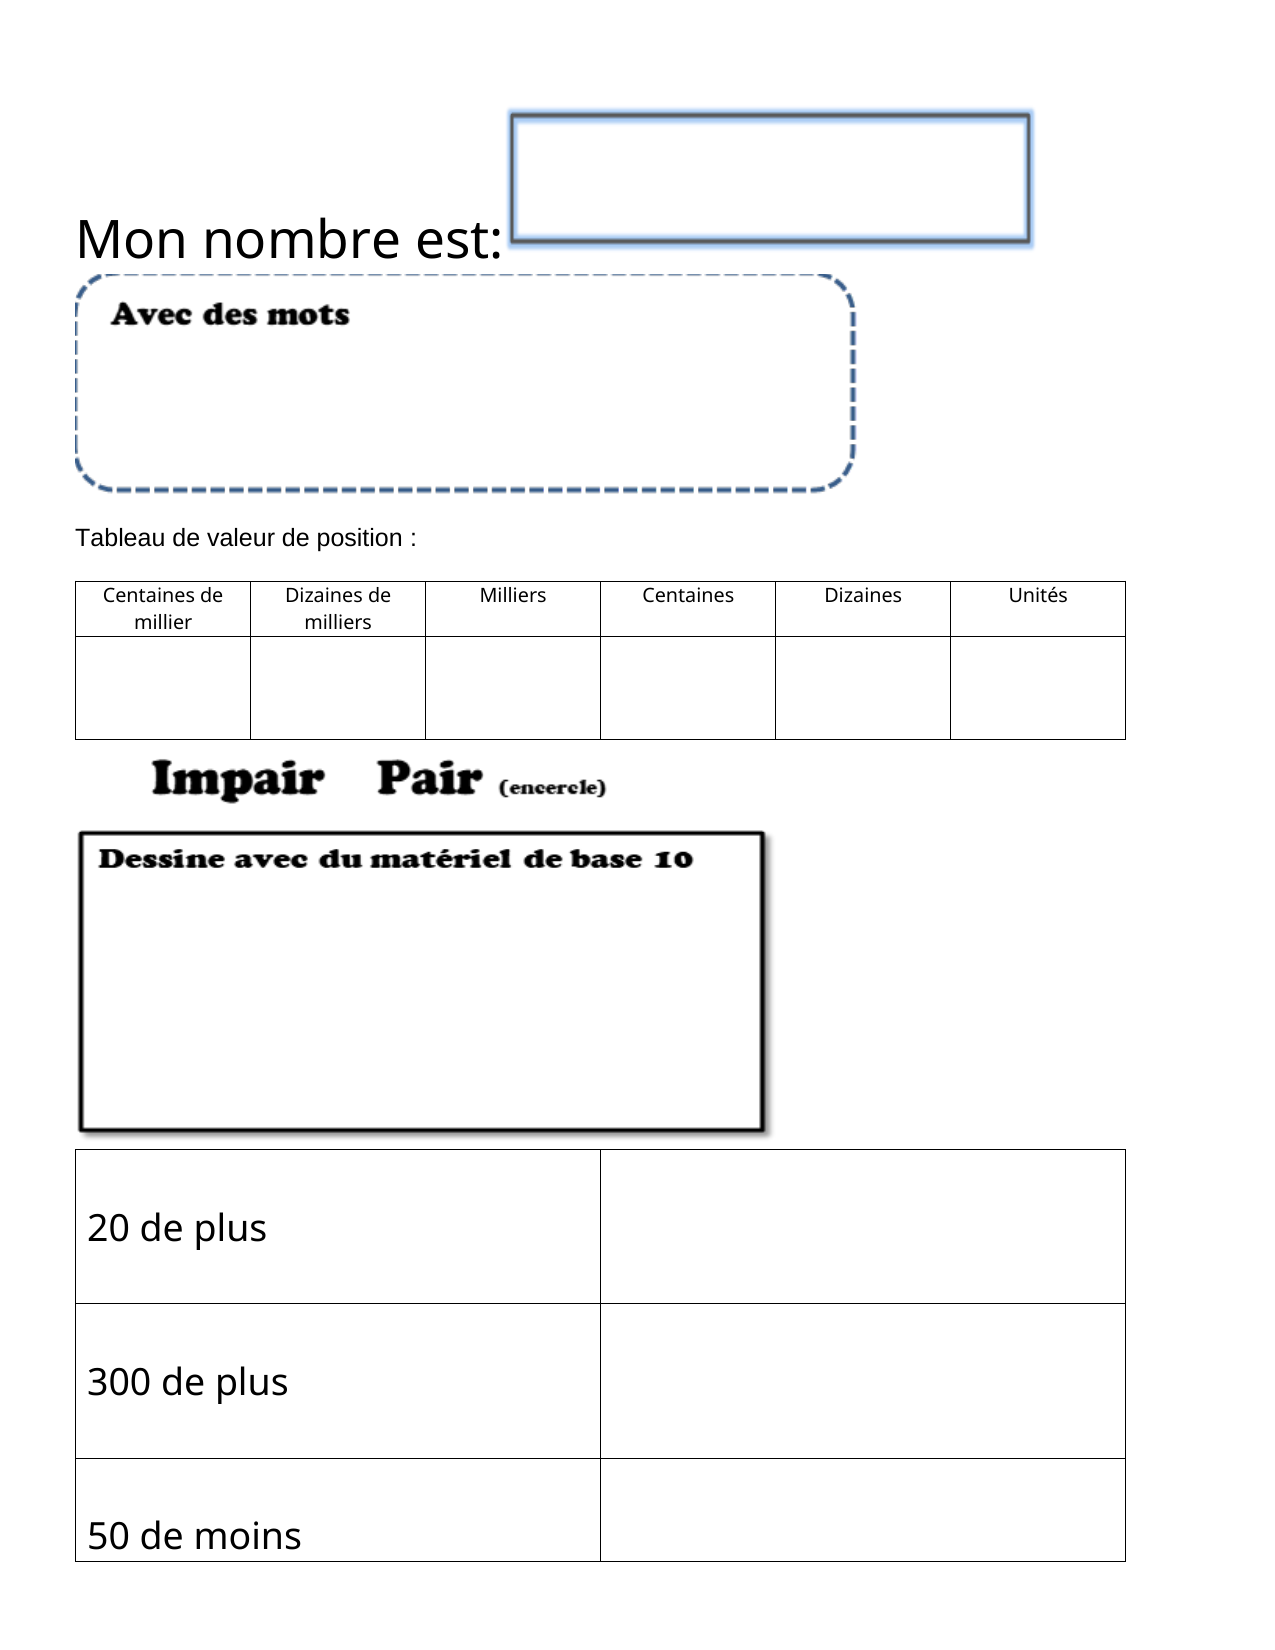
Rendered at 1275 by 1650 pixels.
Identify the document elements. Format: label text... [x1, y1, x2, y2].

table_header [601, 1150, 1125, 1303]
table_cell [601, 1304, 1125, 1457]
table_header 20 de plus [76, 1150, 600, 1303]
table_cell [426, 637, 600, 739]
picture [503, 103, 1041, 259]
picture [75, 740, 783, 1149]
table_header Dizaines [776, 582, 950, 636]
table_cell [251, 637, 425, 739]
text Tableau de valeur de position : [75, 523, 1200, 552]
table_header Centaines de millier [76, 582, 250, 636]
table_header Dizaines de milliers [251, 582, 425, 636]
table_cell [601, 637, 775, 739]
table_cell 50 de moins [76, 1459, 600, 1561]
table_cell [76, 637, 250, 739]
table_cell [951, 637, 1125, 739]
table_header Centaines [601, 582, 775, 636]
table_cell 300 de plus [76, 1304, 600, 1457]
picture [75, 274, 858, 495]
table_header Unités [951, 582, 1125, 636]
table_cell [776, 637, 950, 739]
table_cell [601, 1459, 1125, 1561]
table_header Milliers [426, 582, 600, 636]
